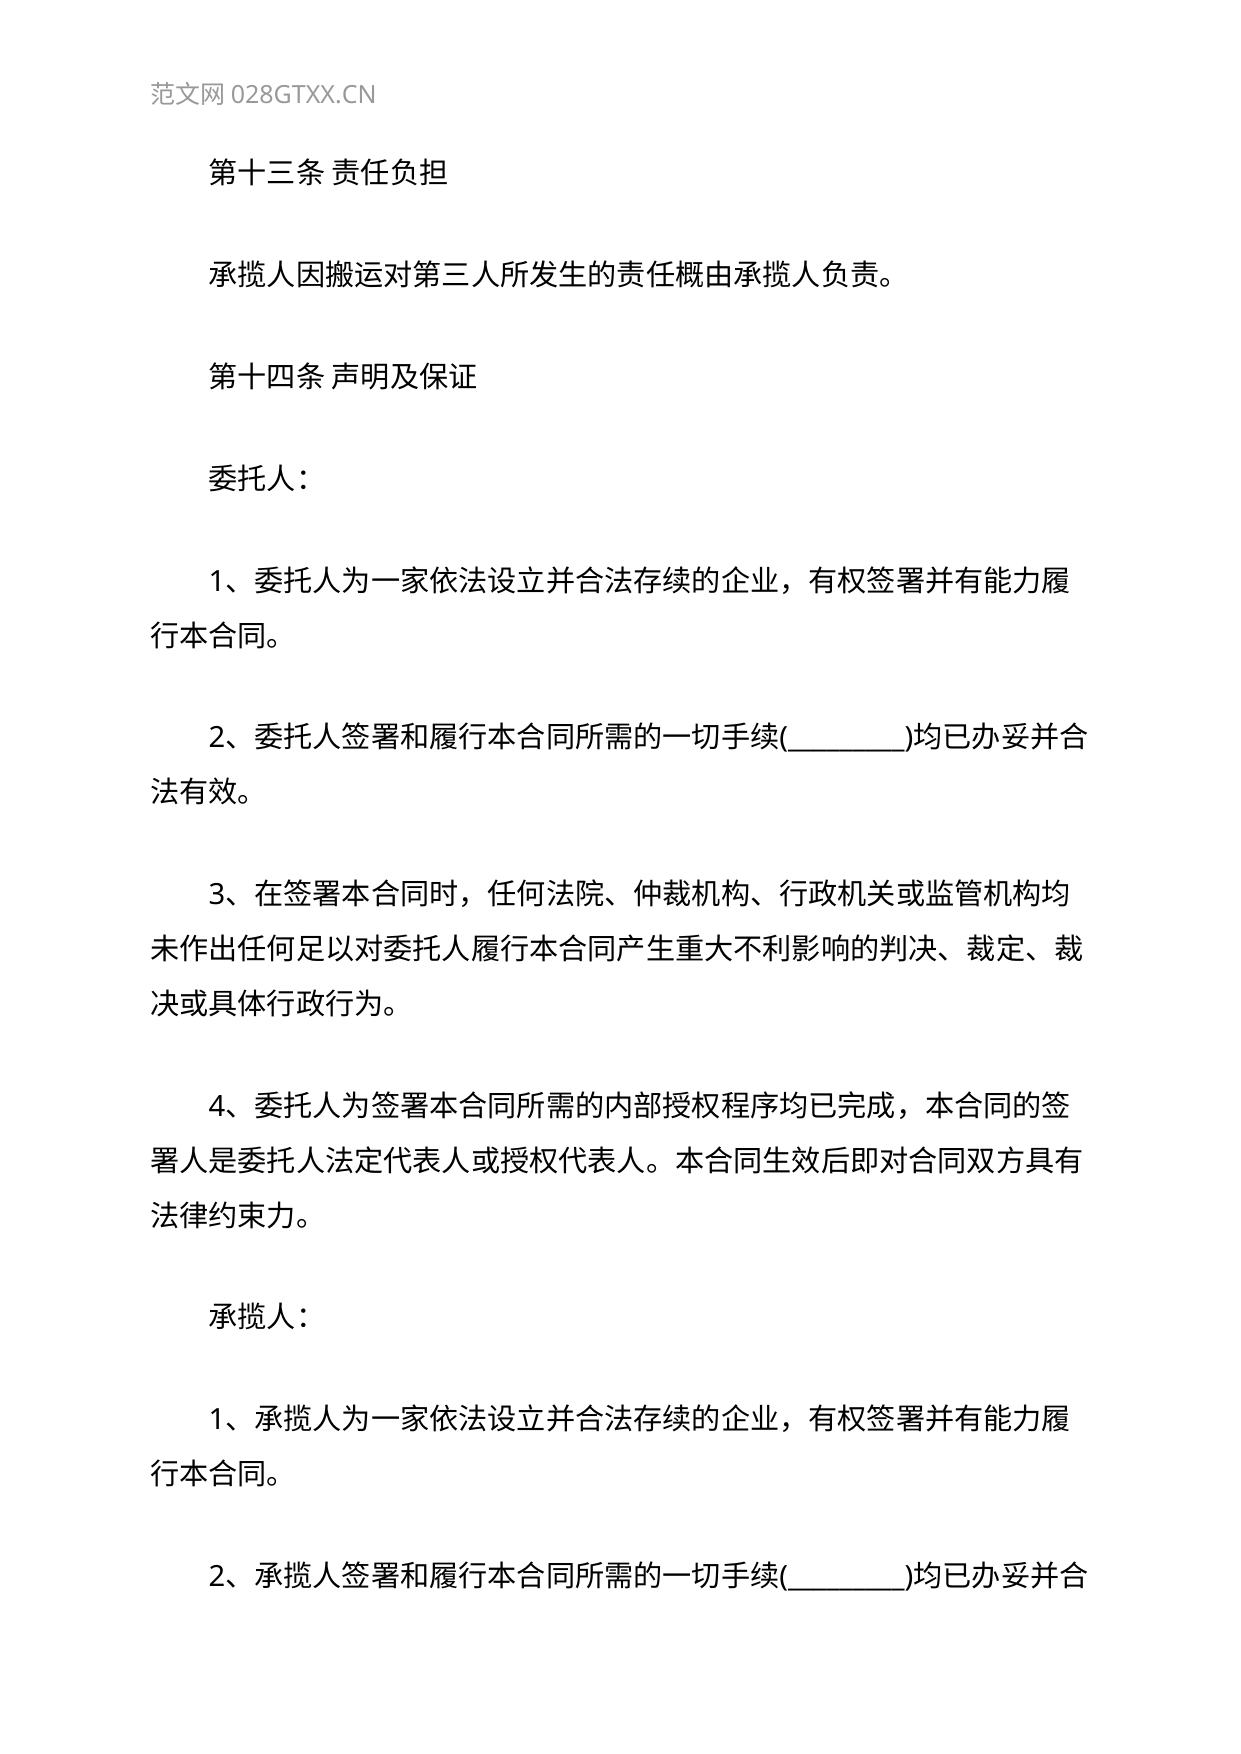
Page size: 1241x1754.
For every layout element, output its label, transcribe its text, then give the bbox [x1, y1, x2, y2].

text 委托人： [150, 455, 1090, 498]
text 第十四条 声明及保证 [150, 353, 1090, 396]
text 1、委托人为一家依法设立并合法存续的企业，有权签署并有能力履行本合同。 [150, 557, 1090, 654]
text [150, 1552, 1090, 1595]
text 2、委托人签署和履行本合同所需的一切手续(_________)均已办妥并合法有效。 [150, 714, 1090, 811]
text 1、承揽人为一家依法设立并合法存续的企业，有权签署并有能力履行本合同。 [150, 1396, 1090, 1493]
text 第十三条 责任负担 [150, 150, 1090, 192]
text 承揽人： [150, 1294, 1090, 1336]
text 4、委托人为签署本合同所需的内部授权程序均已完成，本合同的签署人是委托人法定代表人或授权代表人。本合同生效后即对合同双方具有法律约束力。 [150, 1082, 1090, 1234]
text 承揽人因搬运对第三人所发生的责任概由承揽人负责。 [150, 252, 1090, 294]
text 3、在签署本合同时，任何法院、仲裁机构、行政机关或监管机构均未作出任何足以对委托人履行本合同产生重大不利影响的判决、裁定、裁决或具体行政行为。 [150, 871, 1090, 1023]
